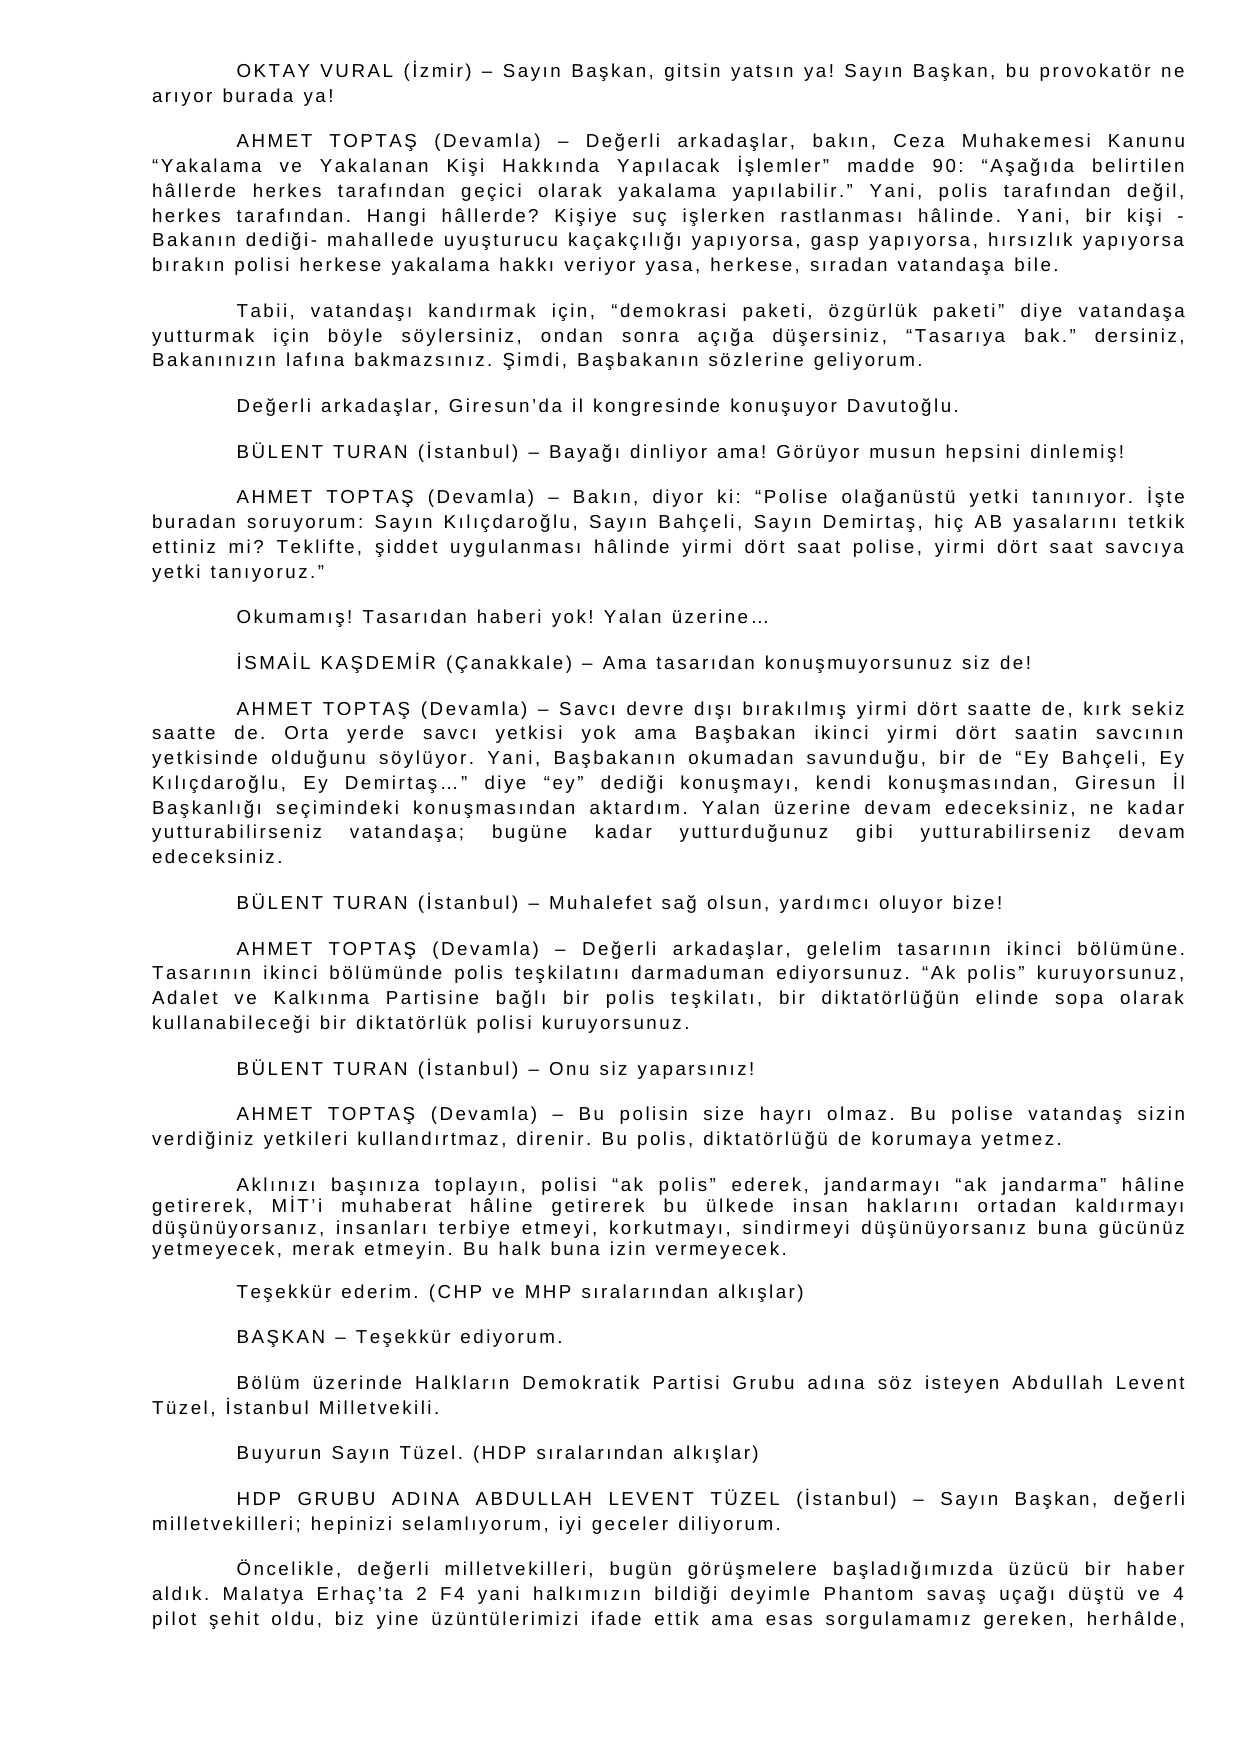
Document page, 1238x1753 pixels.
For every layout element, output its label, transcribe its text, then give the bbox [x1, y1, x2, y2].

text AHMET TOPTAŞ (Devamla) – Değerli arkadaşlar, bakın, Ceza Muhakemesi Kanunu “Yakalama ve Yakalanan Kişi Hakkında Yapılacak İşlemler” madde 90: “Aşağıda belirtilen hâllerde herkes tarafından geçici olarak yakalama yapılabilir.” Yani, polis tarafından değil, herkes tarafından. Hangi hâllerde? Kişiye suç işlerken rastlanması hâlinde. Yani, bir kişi -Bakanın dediği- mahallede uyuşturucu kaçakçılığı yapıyorsa, gasp yapıyorsa, hırsızlık yapıyorsa bırakın polisi herkese yakalama hakkı veriyor yasa, herkese, sıradan vatandaşa bile. [152, 130, 1186, 276]
text BÜLENT TURAN (İstanbul) – Onu siz yaparsınız! [152, 1057, 1186, 1079]
text BAŞKAN – Teşekkür ediyorum. [152, 1326, 1186, 1348]
text AHMET TOPTAŞ (Devamla) – Bakın, diyor ki: “Polise olağanüstü yetki tanınıyor. İşte buradan soruyorum: Sayın Kılıçdaroğlu, Sayın Bahçeli, Sayın Demirtaş, hiç AB yasalarını tetkik ettiniz mi? Teklifte, şiddet uygulanması hâlinde yirmi dört saat polise, yirmi dört saat savcıya yetki tanıyoruz.” [152, 486, 1186, 582]
text İSMAİL KAŞDEMİR (Çanakkale) – Ama tasarıdan konuşmuyorsunuz siz de! [152, 652, 1186, 673]
text AHMET TOPTAŞ (Devamla) – Bu polisin size hayrı olmaz. Bu polise vatandaş sizin verdiğiniz yetkileri kullandırtmaz, direnir. Bu polis, diktatörlüğü de korumaya yetmez. [152, 1103, 1186, 1149]
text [152, 1558, 1186, 1629]
text Teşekkür ederim. (CHP ve MHP sıralarından alkışlar) [152, 1281, 1186, 1302]
text HDP GRUBU ADINA ABDULLAH LEVENT TÜZEL (İstanbul) – Sayın Başkan, değerli milletvekilleri; hepinizi selamlıyorum, iyi geceler diliyorum. [152, 1488, 1186, 1534]
text Okumamış! Tasarıdan haberi yok! Yalan üzerine… [152, 606, 1186, 628]
text Bölüm üzerinde Halkların Demokratik Partisi Grubu adına söz isteyen Abdullah Levent Tüzel, İstanbul Milletvekili. [152, 1372, 1186, 1418]
text Tabii, vatandaşı kandırmak için, “demokrasi paketi, özgürlük paketi” diye vatandaşa yutturmak için böyle söylersiniz, ondan sonra açığa düşersiniz, “Tasarıya bak.” dersiniz, Bakanınızın lafına bakmazsınız. Şimdi, Başbakanın sözlerine geliyorum. [152, 300, 1186, 371]
text Aklınızı başınıza toplayın, polisi “ak polis” ederek, jandarmayı “ak jandarma” hâline getirerek, MİT’i muhaberat hâline getirerek bu ülkede insan haklarını ortadan kaldırmayı düşünüyorsanız, insanları terbiye etmeyi, korkutmayı, sindirmeyi düşünüyorsanız buna gücünüz yetmeyecek, merak etmeyin. Bu halk buna izin vermeyecek. [152, 1173, 1186, 1260]
text AHMET TOPTAŞ (Devamla) – Değerli arkadaşlar, gelelim tasarının ikinci bölümüne. Tasarının ikinci bölümünde polis teşkilatını darmaduman ediyorsunuz. “Ak polis” kuruyorsunuz, Adalet ve Kalkınma Partisine bağlı bir polis teşkilatı, bir diktatörlüğün elinde sopa olarak kullanabileceği bir diktatörlük polisi kuruyorsunuz. [152, 937, 1186, 1033]
text BÜLENT TURAN (İstanbul) – Muhalefet sağ olsun, yardımcı oluyor bize! [152, 892, 1186, 913]
text OKTAY VURAL (İzmir) – Sayın Başkan, gitsin yatsın ya! Sayın Başkan, bu provokatör ne arıyor burada ya! [152, 60, 1186, 106]
text BÜLENT TURAN (İstanbul) – Bayağı dinliyor ama! Görüyor musun hepsini dinlemiş! [152, 441, 1186, 462]
text Buyurun Sayın Tüzel. (HDP sıralarından alkışlar) [152, 1442, 1186, 1464]
text Değerli arkadaşlar, Giresun’da il kongresinde konuşuyor Davutoğlu. [152, 395, 1186, 416]
text AHMET TOPTAŞ (Devamla) – Savcı devre dışı bırakılmış yirmi dört saatte de, kırk sekiz saatte de. Orta yerde savcı yetkisi yok ama Başbakan ikinci yirmi dört saatin savcının yetkisinde olduğunu söylüyor. Yani, Başbakanın okumadan savunduğu, bir de “Ey Bahçeli, Ey Kılıçdaroğlu, Ey Demirtaş…” diye “ey” dediği konuşmayı, kendi konuşmasından, Giresun İl Başkanlığı seçimindeki konuşmasından aktardım. Yalan üzerine devam edeceksiniz, ne kadar yutturabilirseniz vatandaşa; bugüne kadar yutturduğunuz gibi yutturabilirseniz devam edeceksiniz. [152, 697, 1186, 868]
